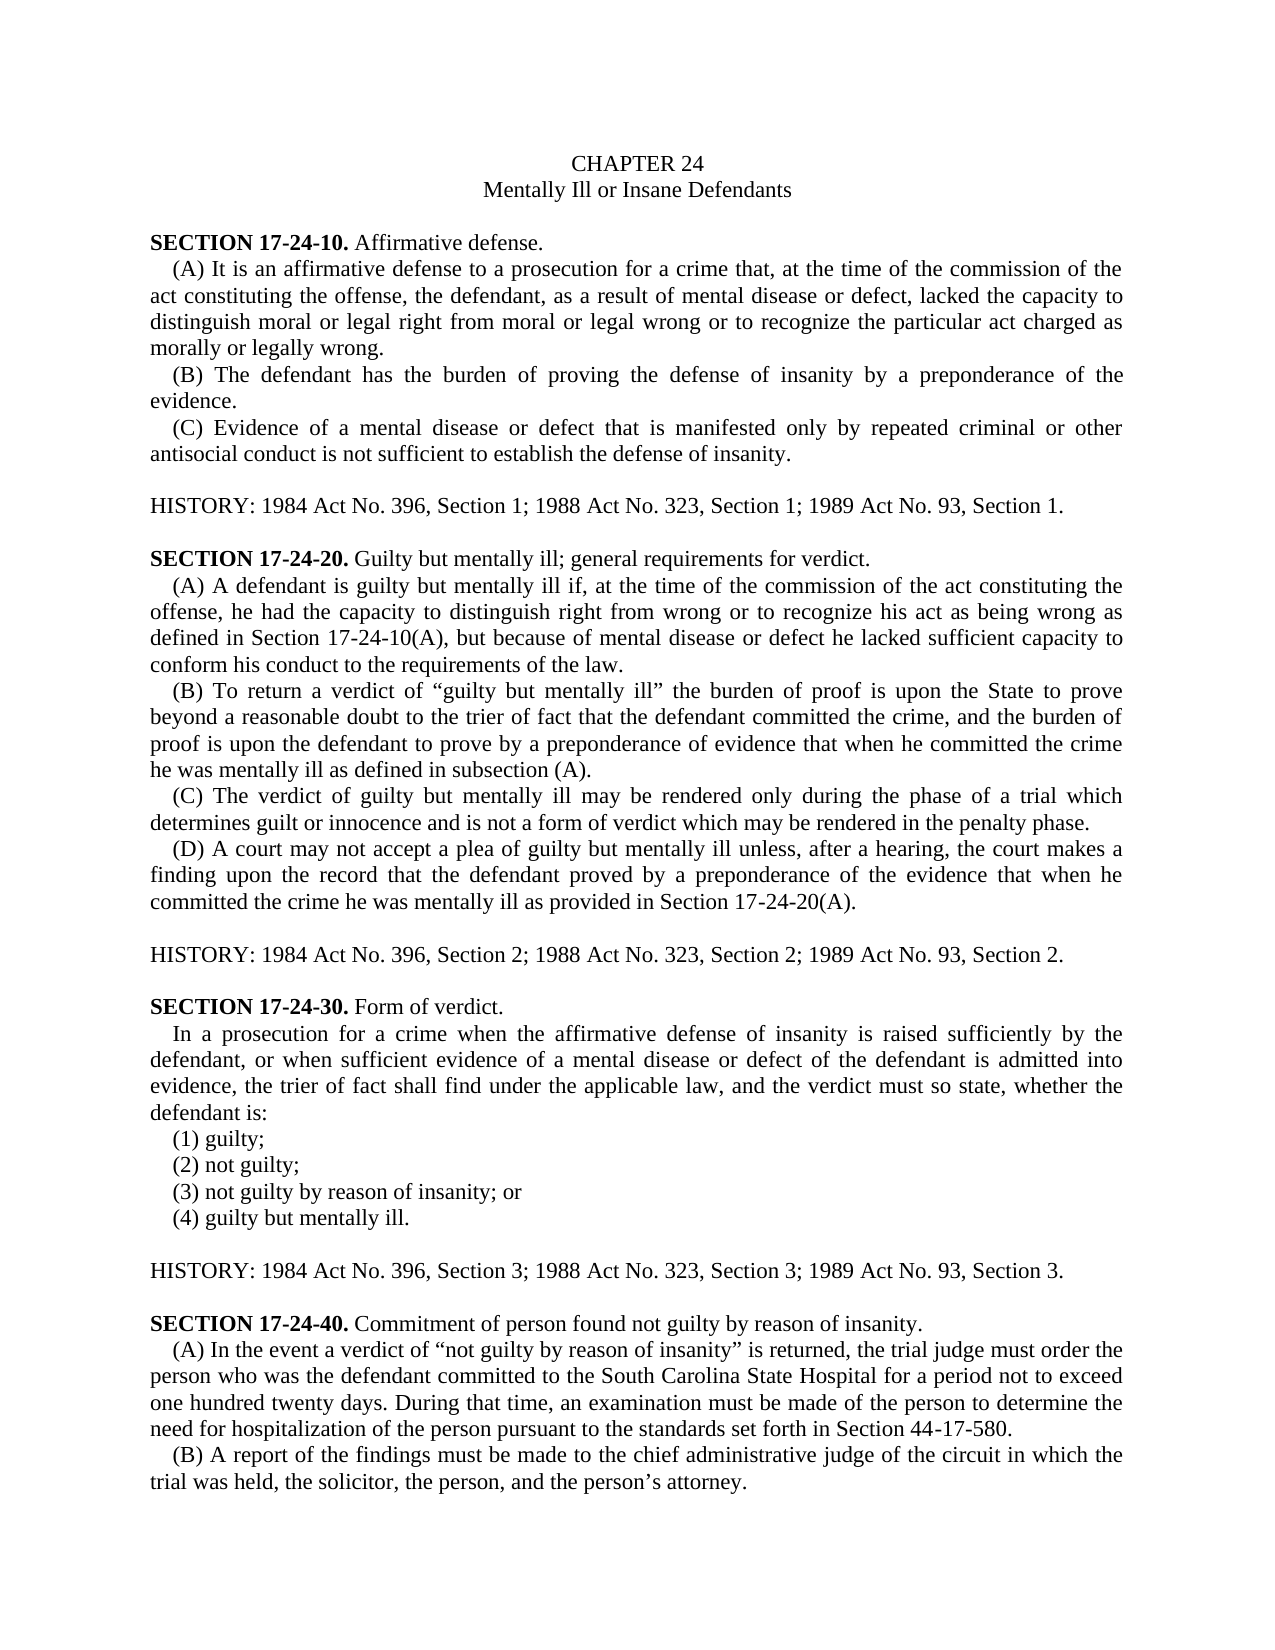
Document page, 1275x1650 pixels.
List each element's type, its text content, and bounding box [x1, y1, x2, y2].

text HISTORY: 1984 Act No. 396, Section 2; 1988 Act No. 323, Section 2; 1989 Act No. 93, Section 2. [150, 941, 1125, 967]
text (B) A report of the findings must be made to the chief administrative judge of the circuit in which the trial was held, the solicitor, the person, and the person’s attorney. [150, 1441, 1125, 1494]
text In a prosecution for a crime when the affirmative defense of insanity is raised sufficiently by the defendant, or when sufficient evidence of a mental disease or defect of the defendant is admitted into evidence, the trier of fact shall find under the applicable law, and the verdict must so state, whether the defendant is: [150, 1020, 1125, 1125]
text (C) Evidence of a mental disease or defect that is manifested only by repeated criminal or other antisocial conduct is not sufficient to establish the defense of insanity. [150, 413, 1125, 466]
text (A) In the event a verdict of “not guilty by reason of insanity” is returned, the trial judge must order the person who was the defendant committed to the South Carolina State Hospital for a period not to exceed one hundred twenty days. During that time, an examination must be made of the person to determine the need for hospitalization of the person pursuant to the standards set forth in Section 44-17-580. [150, 1336, 1125, 1441]
text (C) The verdict of guilty but mentally ill may be rendered only during the phase of a trial which determines guilt or innocence and is not a form of verdict which may be rendered in the penalty phase. [150, 782, 1125, 835]
text SECTION 17-24-30. Form of verdict. [150, 993, 1125, 1020]
text HISTORY: 1984 Act No. 396, Section 3; 1988 Act No. 323, Section 3; 1989 Act No. 93, Section 3. [150, 1257, 1125, 1283]
text CHAPTER 24 [150, 150, 1125, 176]
text SECTION 17-24-20. Guilty but mentally ill; general requirements for verdict. [150, 545, 1125, 572]
text (D) A court may not accept a plea of guilty but mentally ill unless, after a hearing, the court makes a finding upon the record that the defendant proved by a preponderance of the evidence that when he committed the crime he was mentally ill as provided in Section 17-24-20(A). [150, 835, 1125, 914]
text SECTION 17-24-10. Affirmative defense. [150, 229, 1125, 255]
text (2) not guilty; [150, 1151, 1125, 1178]
text (A) It is an affirmative defense to a prosecution for a crime that, at the time of the commission of the act constituting the offense, the defendant, as a result of mental disease or defect, lacked the capacity to distinguish moral or legal right from moral or legal wrong or to recognize the particular act charged as morally or legally wrong. [150, 255, 1125, 361]
text (A) A defendant is guilty but mentally ill if, at the time of the commission of the act constituting the offense, he had the capacity to distinguish right from wrong or to recognize his act as being wrong as defined in Section 17-24-10(A), but because of mental disease or defect he lacked sufficient capacity to conform his conduct to the requirements of the law. [150, 572, 1125, 677]
text (B) The defendant has the burden of proving the defense of insanity by a preponderance of the evidence. [150, 361, 1125, 413]
text (B) To return a verdict of “guilty but mentally ill” the burden of proof is upon the State to prove beyond a reasonable doubt to the trier of fact that the defendant committed the crime, and the burden of proof is upon the defendant to prove by a preponderance of evidence that when he committed the crime he was mentally ill as defined in subsection (A). [150, 677, 1125, 782]
text (1) guilty; [150, 1125, 1125, 1151]
text SECTION 17-24-40. Commitment of person found not guilty by reason of insanity. [150, 1309, 1125, 1336]
text HISTORY: 1984 Act No. 396, Section 1; 1988 Act No. 323, Section 1; 1989 Act No. 93, Section 1. [150, 493, 1125, 519]
text (3) not guilty by reason of insanity; or [150, 1178, 1125, 1204]
text Mentally Ill or Insane Defendants [150, 176, 1125, 203]
text (4) guilty but mentally ill. [150, 1204, 1125, 1231]
